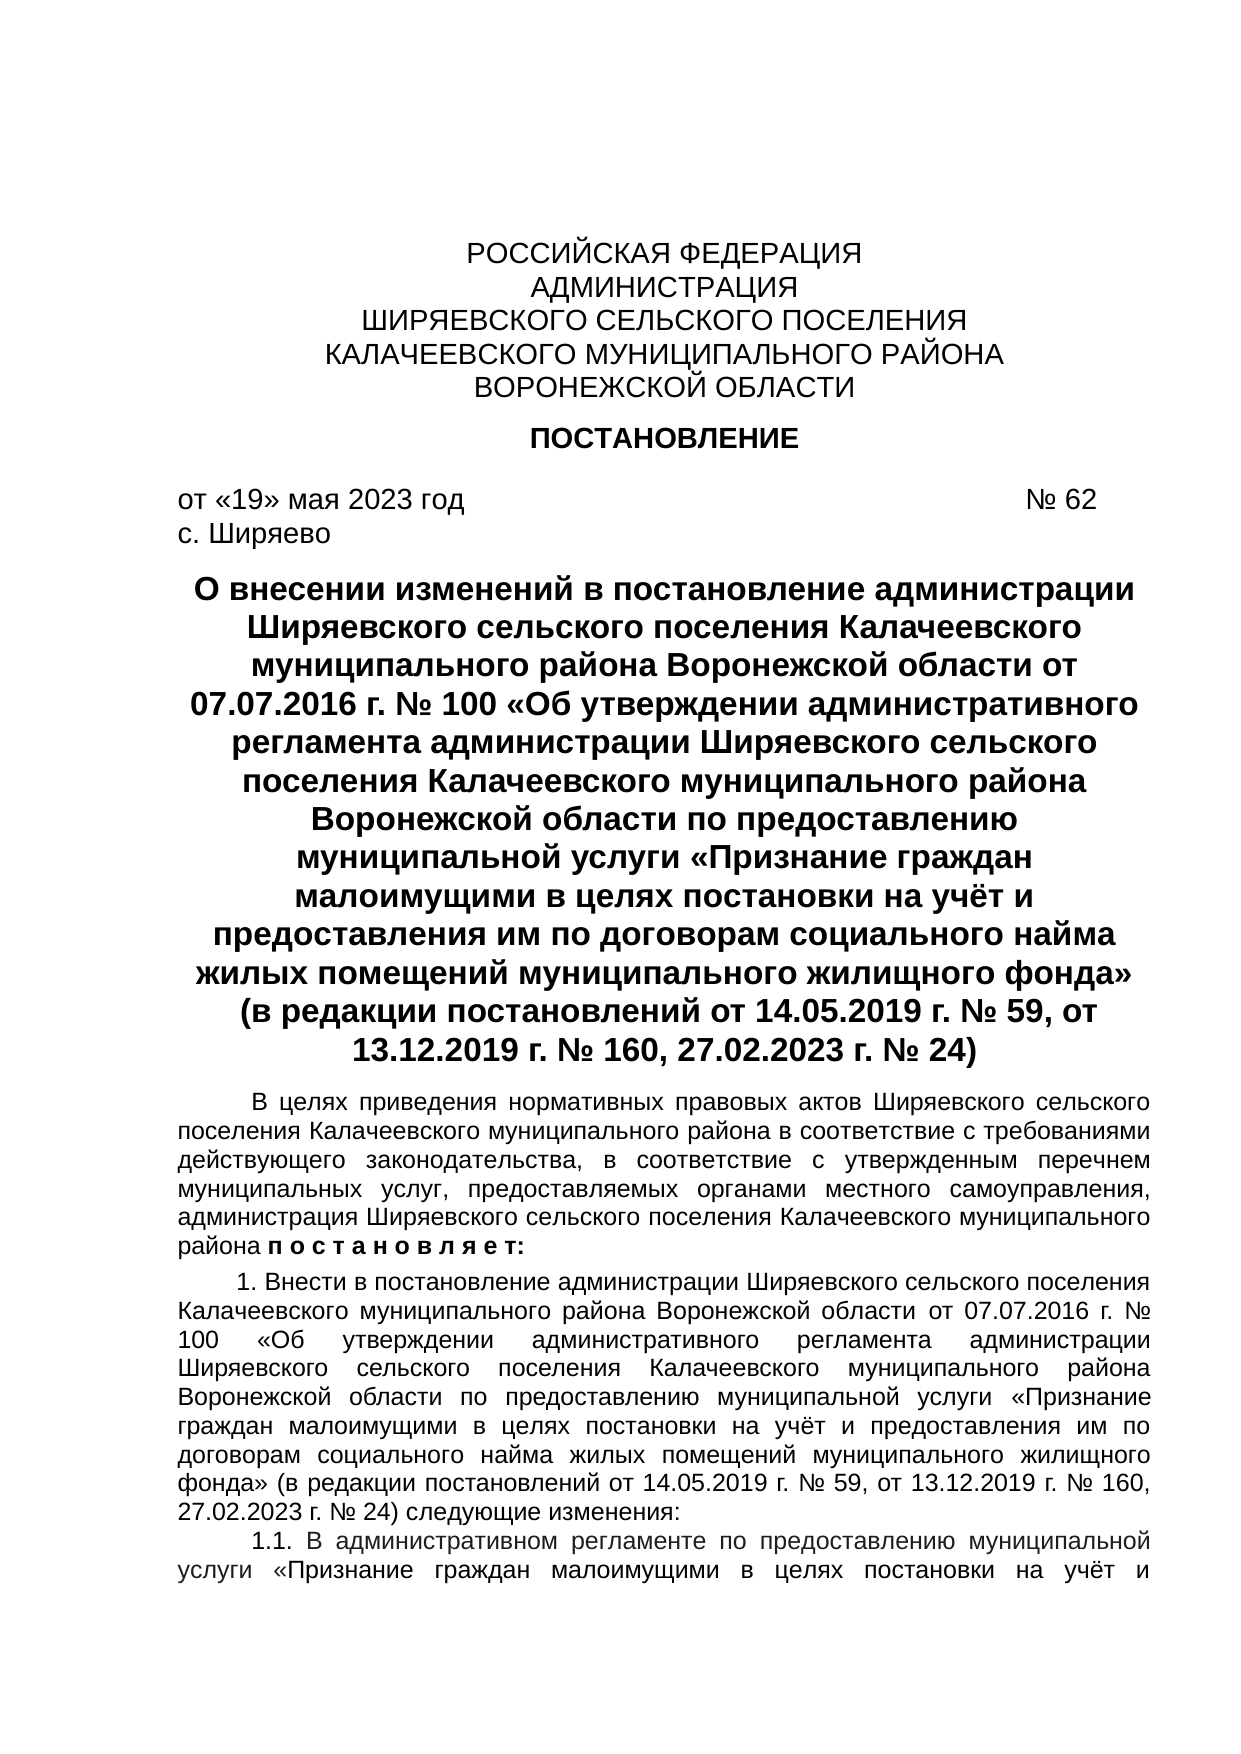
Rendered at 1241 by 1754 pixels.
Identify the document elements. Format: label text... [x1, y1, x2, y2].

text ПОСТАНОВЛЕНИЕ [177, 421, 1152, 454]
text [177, 1526, 1152, 1583]
text (в редакции постановлений от 14.05.2019 г. № 59, от 13.12.2019 г. № 160, 27.02.2023 г. № 24) [177, 991, 1152, 1068]
text с. Ширяево [177, 516, 1152, 549]
text В целях приведения нормативных правовых актов Ширяевского сельского поселения Калачеевского муниципального района в соответствие с требованиями действующего законодательства, в соответствие с утвержденным перечнем муниципальных услуг, предоставляемых органами местного самоуправления, администрация Ширяевского сельского поселения Калачеевского муниципального района п о с т а н о в л я е т: [177, 1087, 1152, 1260]
text ВОРОНЕЖСКОЙ ОБЛАСТИ [177, 370, 1152, 404]
text РОССИЙСКАЯ ФЕДЕРАЦИЯ [177, 236, 1152, 270]
title О внесении изменений в постановление администрации Ширяевского сельского поселения Калачеевского муниципального района Воронежской области от 07.07.2016 г. № 100 «Об утверждении административного регламента администрации Ширяевского сельского поселения Калачеевского муниципального района Воронежской области по предоставлению муниципальной услуги «Признание граждан малоимущими в целях постановки на учёт и предоставления им по договорам социального найма жилых помещений муниципального жилищного фонда» [177, 568, 1152, 991]
text КАЛАЧЕЕВСКОГО МУНИЦИПАЛЬНОГО РАЙОНА [177, 337, 1152, 370]
title 1. Внести в постановление администрации Ширяевского сельского поселения Калачеевского муниципального района Воронежской области от 07.07.2016 г. № 100 «Об утверждении административного регламента администрации Ширяевского сельского поселения Калачеевского муниципального района Воронежской области по предоставлению муниципальной услуги «Признание граждан малоимущими в целях постановки на учёт и предоставления им по договорам социального найма жилых помещений муниципального жилищного фонда» (в редакции постановлений от 14.05.2019 г. № 59, от 13.12.2019 г. № 160, 27.02.2023 г. № 24) следующие изменения: [177, 1267, 1152, 1526]
text ШИРЯЕВСКОГО СЕЛЬСКОГО ПОСЕЛЕНИЯ [177, 303, 1152, 337]
text от «19» мая 2023 год № 62 [177, 482, 1152, 516]
text АДМИНИСТРАЦИЯ [177, 270, 1152, 303]
